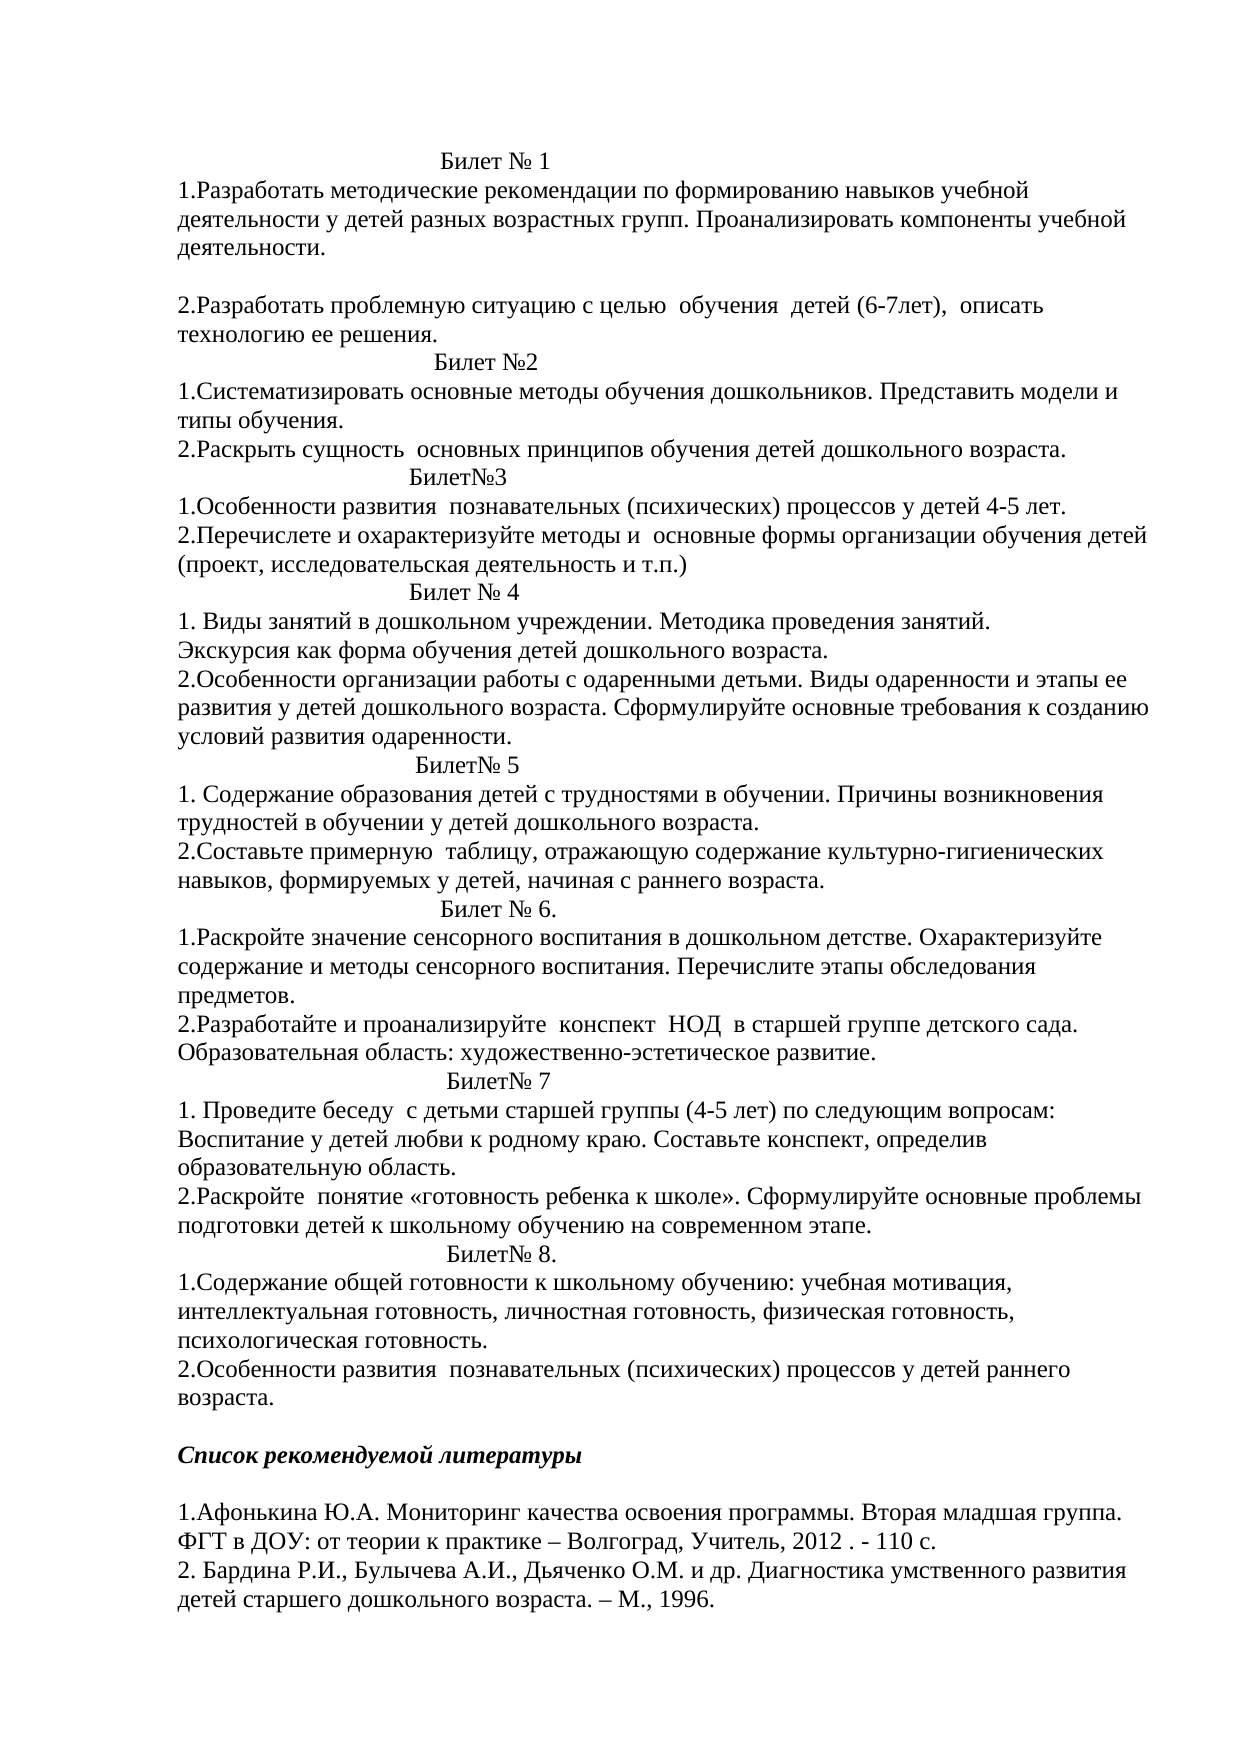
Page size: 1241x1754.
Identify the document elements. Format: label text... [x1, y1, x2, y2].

text Билет № 4 [177, 577, 1152, 606]
text 2.Составьте примерную таблицу, отражающую содержание культурно-гигиенических навыков, формируемых у детей, начиная с раннего возраста. [177, 836, 1152, 894]
text Билет№3 [177, 462, 1152, 491]
text 1.Содержание общей готовности к школьному обучению: учебная мотивация, интеллектуальная готовность, личностная готовность, физическая готовность, психологическая готовность. [177, 1267, 1152, 1354]
text 1.Особенности развития познавательных (психических) процессов у детей 4-5 лет. [177, 491, 1152, 520]
text Билет № 1 [177, 146, 1152, 175]
text 2.Раскройте понятие «готовность ребенка к школе». Сформулируйте основные проблемы подготовки детей к школьному обучению на современном этапе. [177, 1181, 1152, 1239]
text Билет№ 5 [177, 750, 1152, 779]
text 2.Раскрыть сущность основных принципов обучения детей дошкольного возраста. [177, 434, 1152, 462]
text 2.Особенности развития познавательных (психических) процессов у детей раннего возраста. [177, 1354, 1152, 1411]
text 2.Перечислете и охарактеризуйте методы и основные формы организации обучения детей (проект, исследовательская деятельность и т.п.) [177, 520, 1152, 577]
text 2.Разработать проблемную ситуацию с целью обучения детей (6-7лет), описать технологию ее решения. [177, 290, 1152, 347]
text Билет №2 [177, 347, 1152, 376]
text 2. Бардина Р.И., Булычева А.И., Дьяченко О.М. и др. Диагностика умственного развития детей старшего дошкольного возраста. – М., 1996. [177, 1555, 1152, 1612]
text 1. Виды занятий в дошкольном учреждении. Методика проведения занятий. [177, 606, 1152, 635]
text 1.Афонькина Ю.А. Мониторинг качества освоения программы. Вторая младшая группа. ФГТ в ДОУ: от теории к практике – Волгоград, Учитель, 2012 . - 110 с. [177, 1497, 1152, 1555]
text 2.Особенности организации работы с одаренными детьми. Виды одаренности и этапы ее развития у детей дошкольного возраста. Сформулируйте основные требования к созданию условий развития одаренности. [177, 664, 1152, 750]
text 2.Разработайте и проанализируйте конспект НОД в старшей группе детского сада. Образовательная область: художественно-эстетическое развитие. [177, 1009, 1152, 1066]
text 1.Раскройте значение сенсорного воспитания в дошкольном детстве. Охарактеризуйте содержание и методы сенсорного воспитания. Перечислите этапы обследования предметов. [177, 922, 1152, 1009]
text 1. Проведите беседу с детьми старшей группы (4-5 лет) по следующим вопросам: Воспитание у детей любви к родному краю. Составьте конспект, определив образовательную область. [177, 1095, 1152, 1181]
text Билет № 6. [177, 894, 1152, 922]
text Билет№ 7 [177, 1066, 1152, 1095]
text 1.Систематизировать основные методы обучения дошкольников. Представить модели и типы обучения. [177, 376, 1152, 434]
text Список рекомендуемой литературы [177, 1440, 1152, 1469]
text 1. Содержание образования детей с трудностями в обучении. Причины возникновения трудностей в обучении у детей дошкольного возраста. [177, 779, 1152, 836]
text 1.Разработать методические рекомендации по формированию навыков учебной деятельности у детей разных возрастных групп. Проанализировать компоненты учебной деятельности. [177, 175, 1152, 261]
text Экскурсия как форма обучения детей дошкольного возраста. [177, 635, 1152, 664]
text Билет№ 8. [177, 1239, 1152, 1267]
